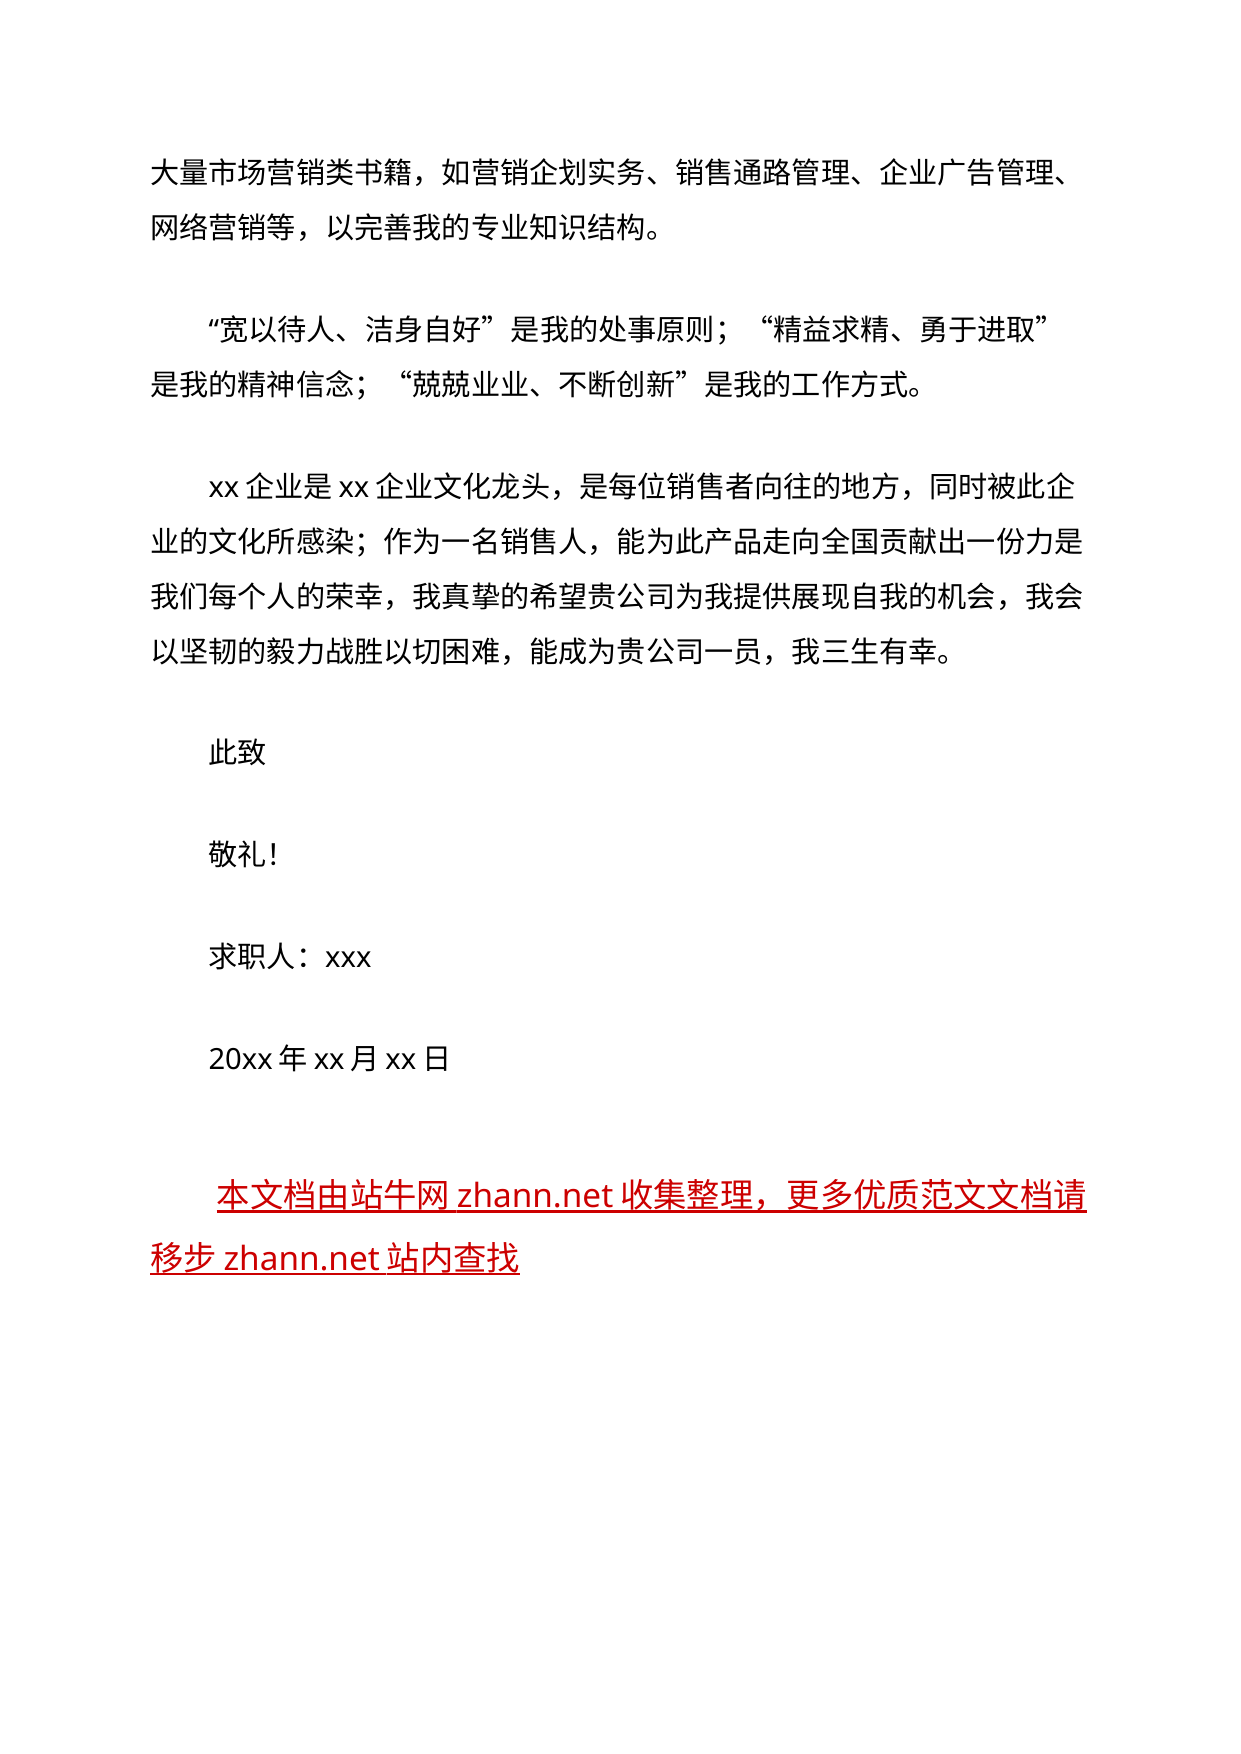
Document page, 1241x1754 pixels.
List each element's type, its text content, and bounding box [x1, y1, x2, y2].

text 20xx年xx月xx日 [150, 1036, 1090, 1078]
text 求职人：xxx [150, 933, 1090, 976]
text 此致 [150, 730, 1090, 772]
text “宽以待人、洁身自好”是我的处事原则；“精益求精、勇于进取”是我的精神信念；“兢兢业业、不断创新”是我的工作方式。 [150, 307, 1090, 404]
text 敬礼！ [150, 832, 1090, 874]
text xx企业是xx企业文化龙头，是每位销售者向往的地方，同时被此企业的文化所感染；作为一名销售人，能为此产品走向全国贡献出一份力是我们每个人的荣幸，我真挚的希望贵公司为我提供展现自我的机会，我会以坚韧的毅力战胜以切困难，能成为贵公司一员，我三生有幸。 [150, 463, 1090, 671]
text 本文档由站牛网zhann.net收集整理，更多优质范文文档请移步zhann.net站内查找 [150, 1169, 1090, 1280]
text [150, 150, 1090, 247]
